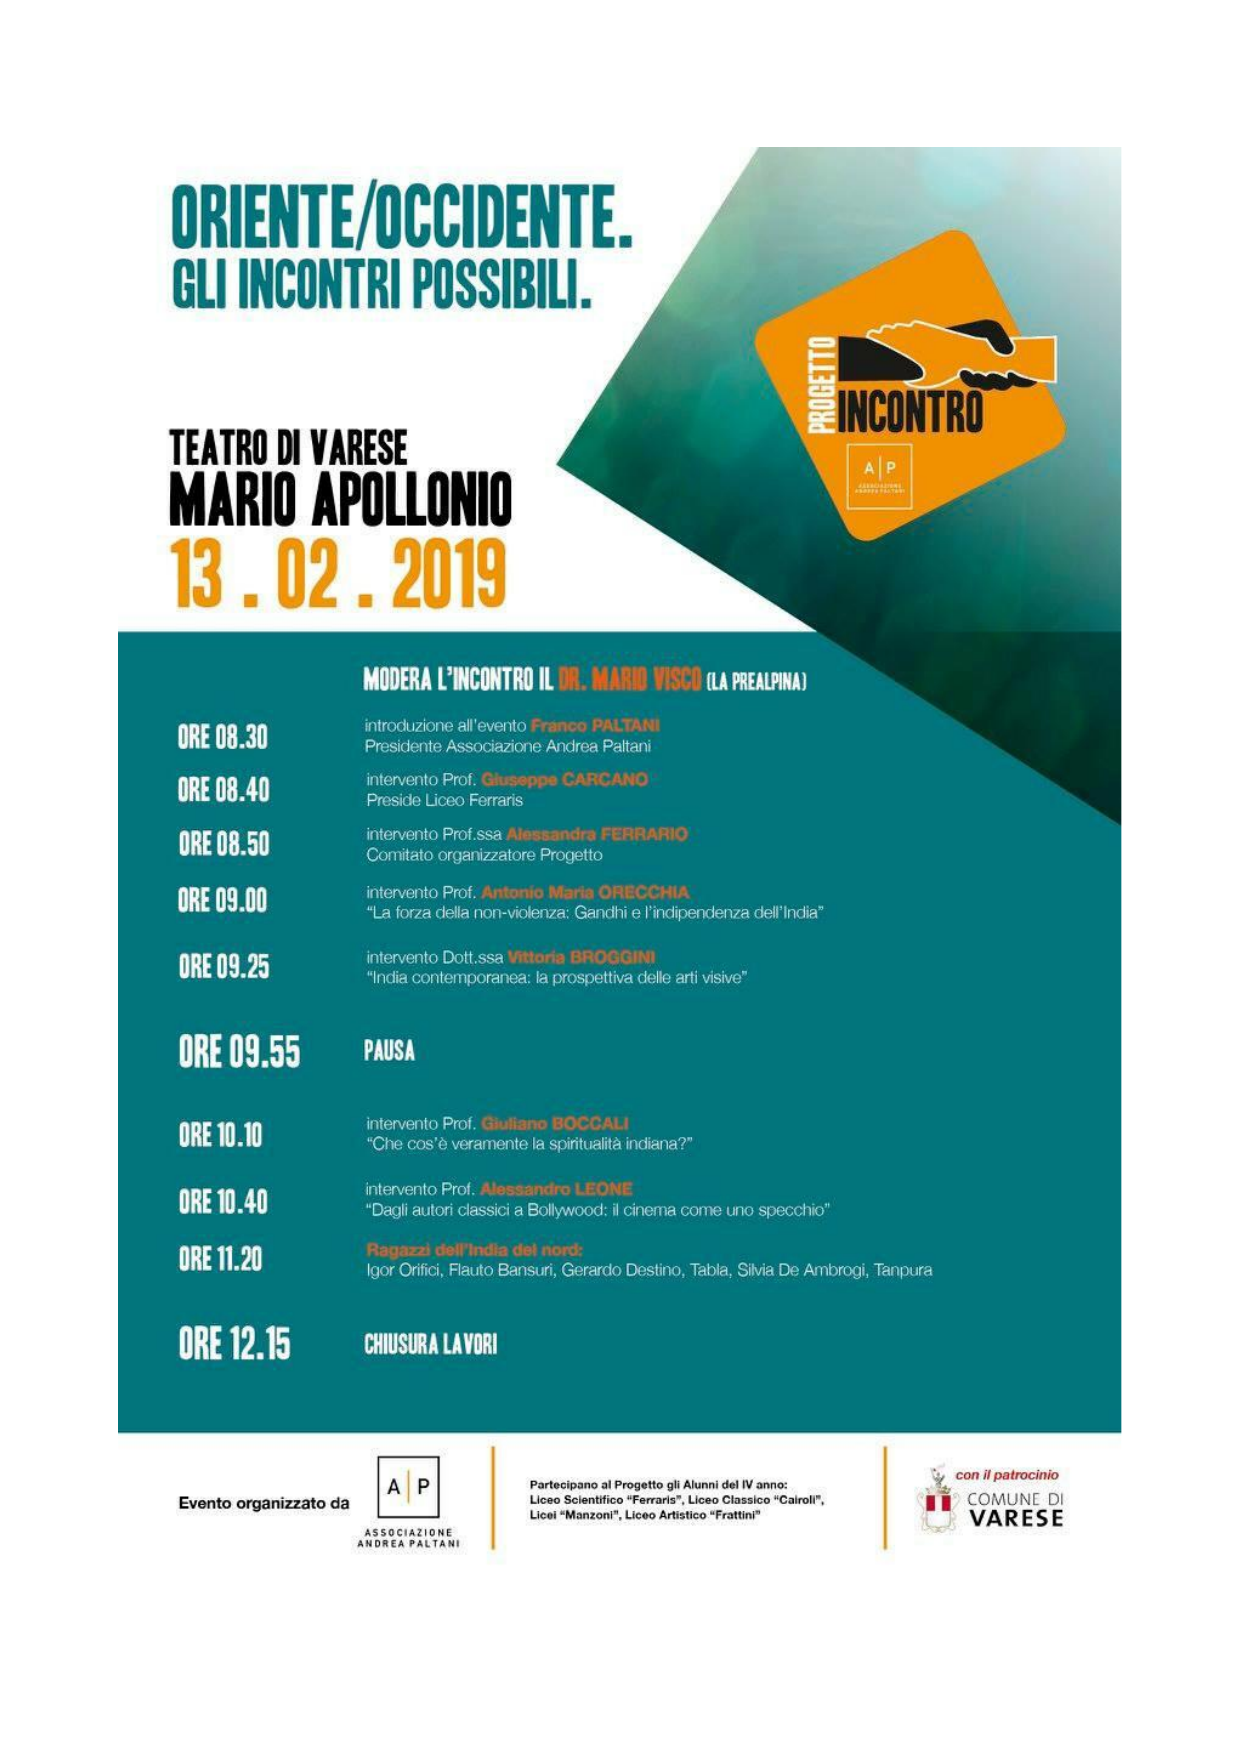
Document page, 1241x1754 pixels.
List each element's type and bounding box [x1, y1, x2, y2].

picture [118, 147, 1122, 1567]
